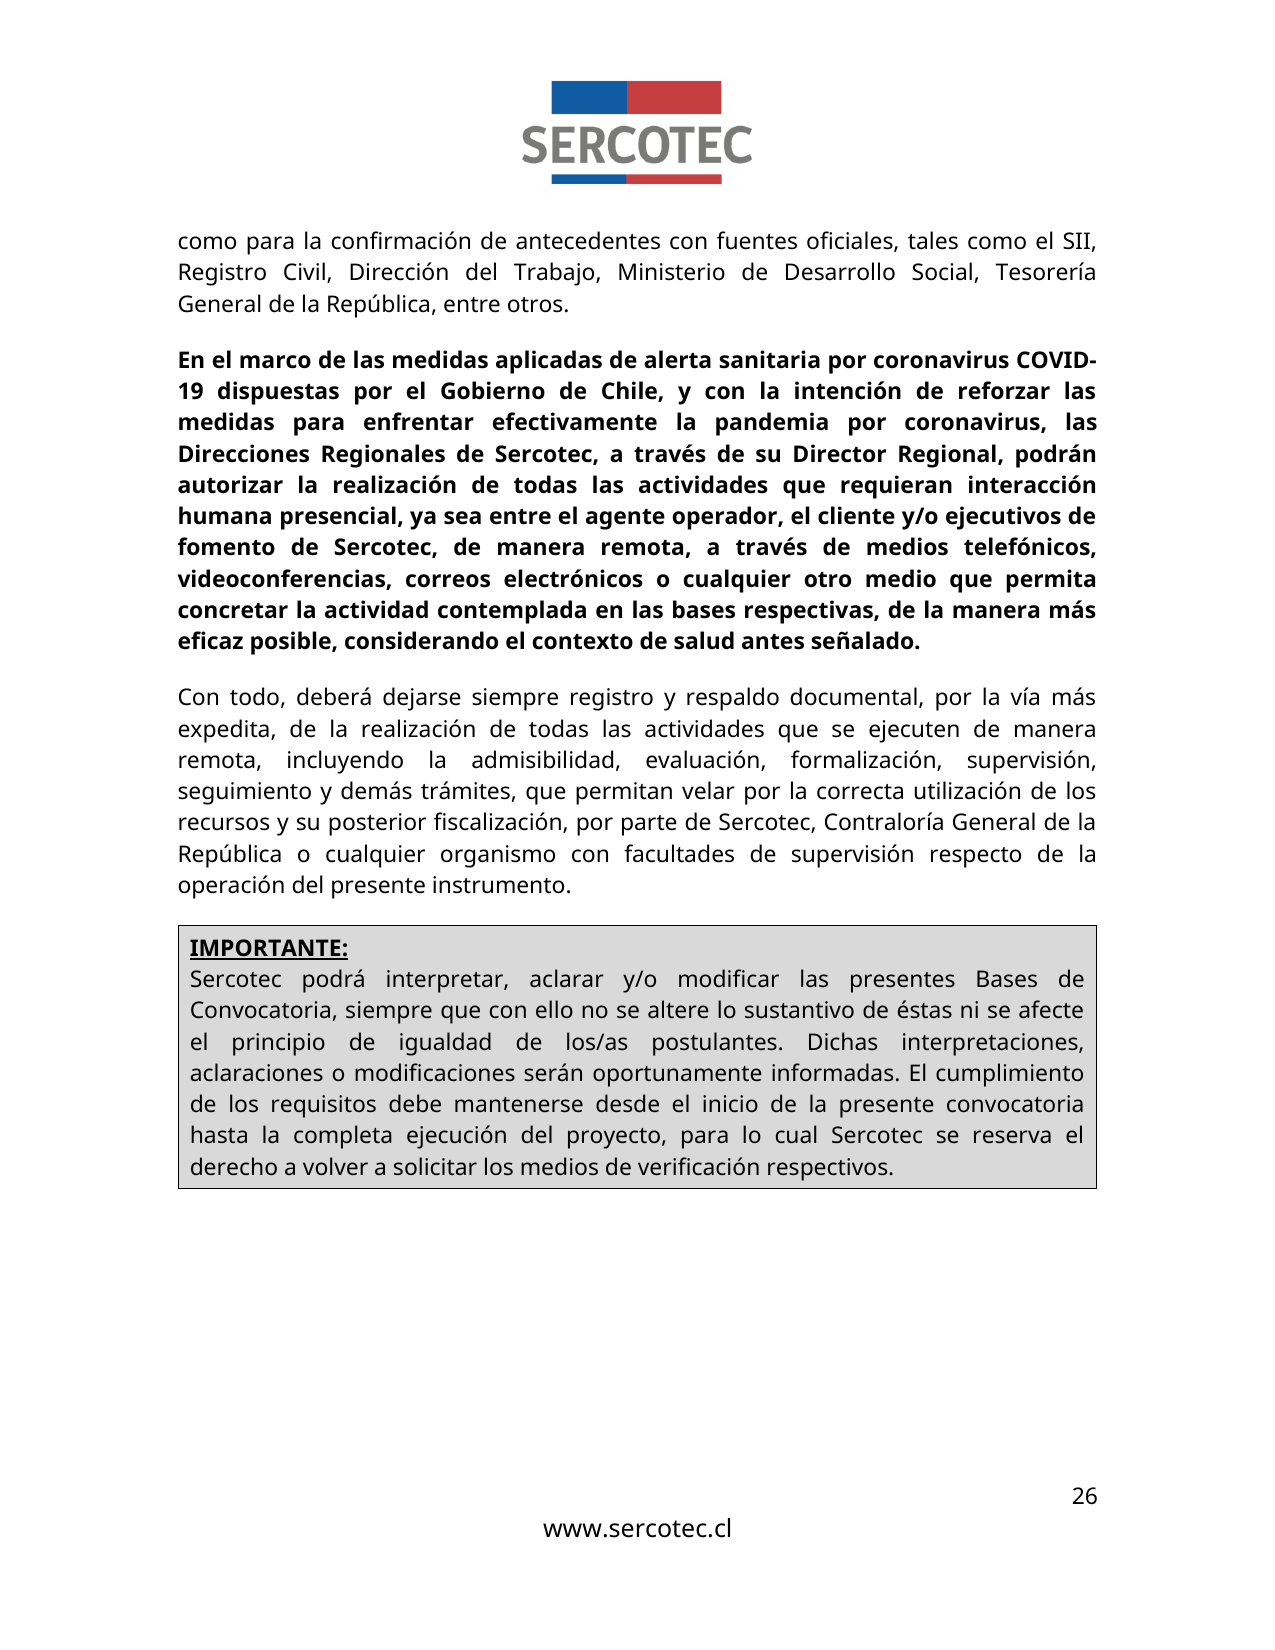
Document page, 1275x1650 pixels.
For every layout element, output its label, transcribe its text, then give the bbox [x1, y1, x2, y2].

text En el marco de las medidas aplicadas de alerta sanitaria por coronavirus COVID-19 dispuestas por el Gobierno de Chile, y con la intención de reforzar las medidas para enfrentar efectivamente la pandemia por coronavirus, las Direcciones Regionales de Sercotec, a través de su Director Regional, podrán autorizar la realización de todas las actividades que requieran interacción humana presencial, ya sea entre el agente operador, el cliente y/o ejecutivos de fomento de Sercotec, de manera remota, a través de medios telefónicos, videoconferencias, correos electrónicos o cualquier otro medio que permita concretar la actividad contemplada en las bases respectivas, de la manera más eficaz posible, considerando el contexto de salud antes señalado. [177, 344, 1098, 656]
text Con todo, deberá dejarse siempre registro y respaldo documental, por la vía más expedita, de la realización de todas las actividades que se ejecuten de manera remota, incluyendo la admisibilidad, evaluación, formalización, supervisión, seguimiento y demás trámites, que permitan velar por la correcta utilización de los recursos y su posterior fiscalización, por parte de Sercotec, Contraloría General de la República o cualquier organismo con facultades de supervisión respecto de la operación del presente instrumento. [177, 681, 1098, 900]
table_header IMPORTANTE: Sercotec podrá interpretar, aclarar y/o modificar las presentes Bases de Convocatoria, siempre que con ello no se altere lo sustantivo de éstas ni se afecte el principio de igualdad de los/as postulantes. Dichas interpretaciones, aclaraciones o modificaciones serán oportunamente informadas. El cumplimiento de los requisitos debe mantenerse desde el inicio de la presente convocatoria hasta la completa ejecución del proyecto, para lo cual Sercotec se reserva el derecho a volver a solicitar los medios de verificación respectivos. [179, 926, 1096, 1188]
picture [512, 73, 763, 194]
